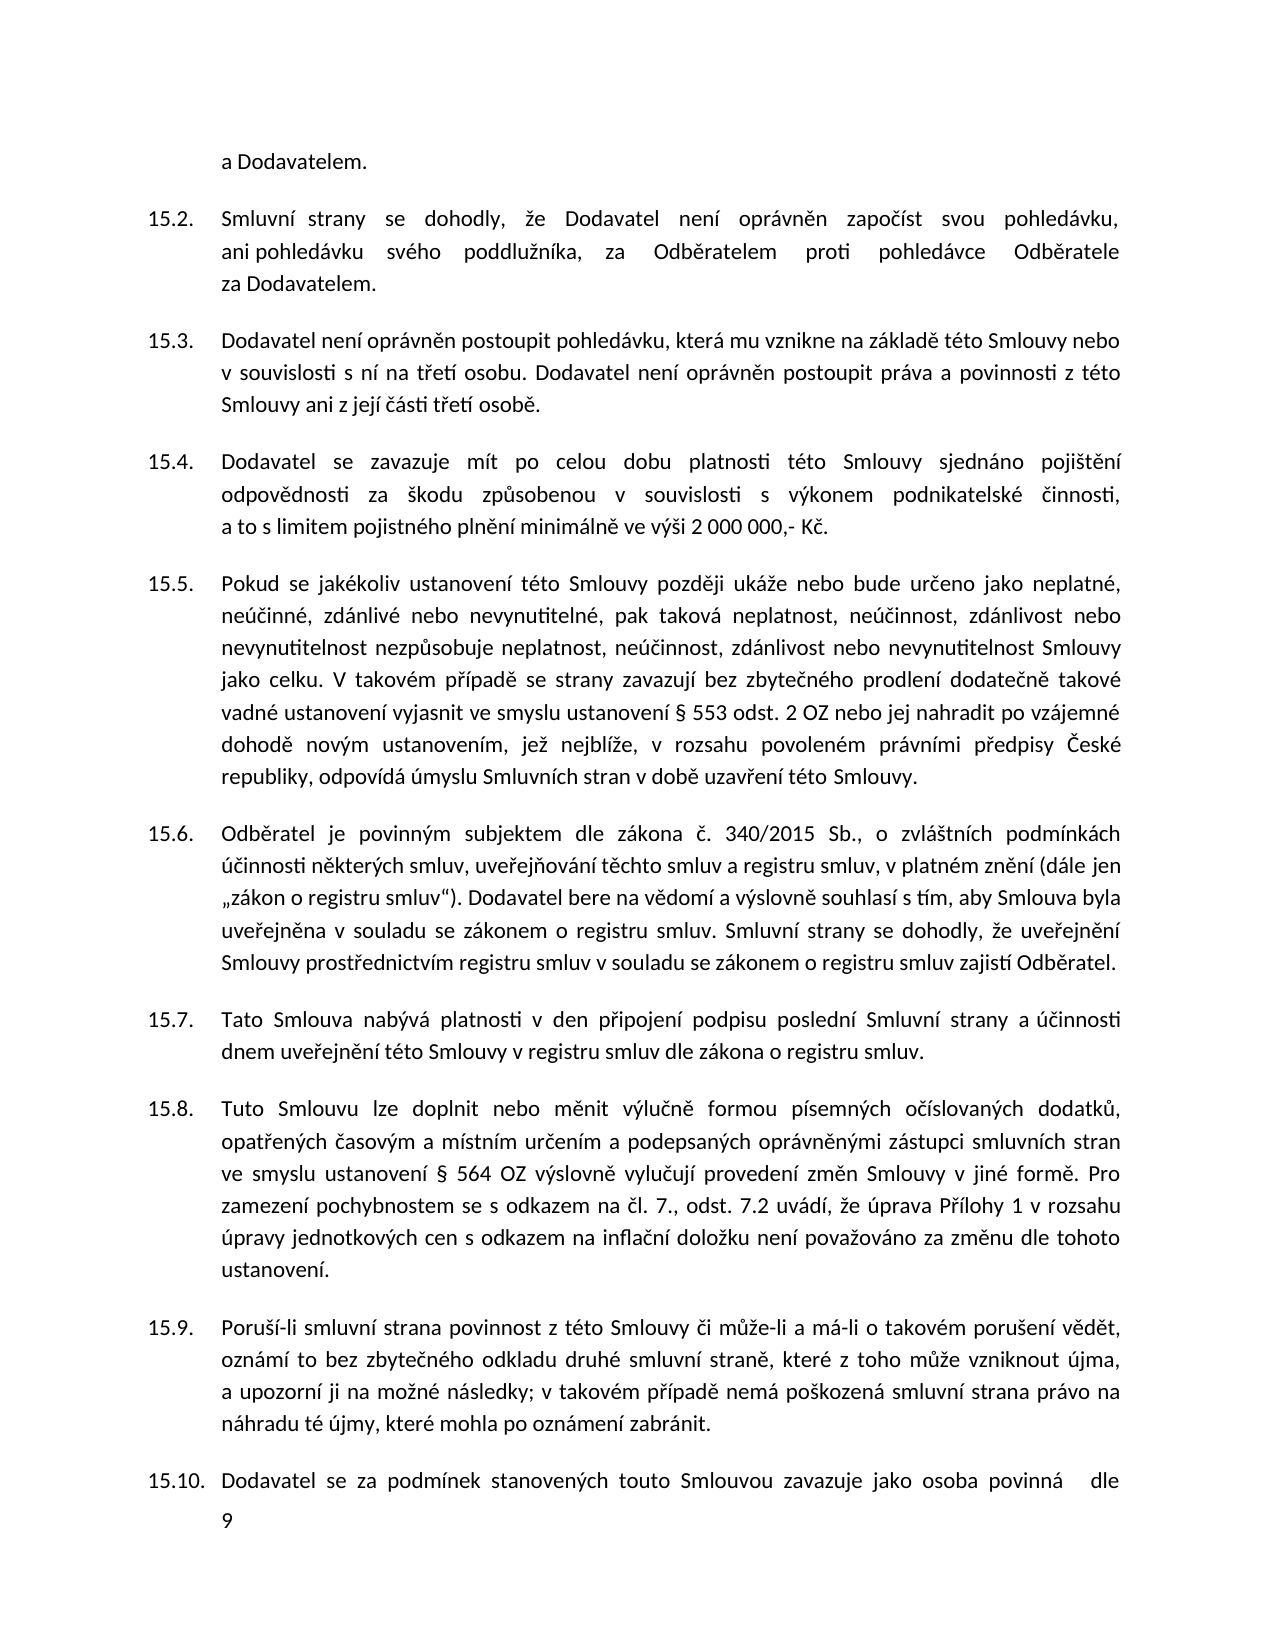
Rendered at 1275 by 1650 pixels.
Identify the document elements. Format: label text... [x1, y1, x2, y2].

text dnem uveřejnění této Smlouvy v registru smluv dle zákona o registru smluv. [221, 1037, 1133, 1065]
list Smluvní strany se dohodly, že Dodavatel není oprávněn započíst svou pohledávku, ani pohledávku svého poddlužníka, za Odběratelem proti pohledávce Odběratele za Dodavatelem. [147, 204, 1123, 297]
list Dodavatel se zavazuje mít po celou dobu platnosti této Smlouvy sjednáno pojištění odpovědnosti za škodu způsobenou v souvislosti s výkonem podnikatelské činnosti, a to s limitem pojistného plnění minimálně ve výši 2 000 000,- Kč. [147, 447, 1122, 540]
list Dodavatel není oprávněn postoupit pohledávku, která mu vznikne na základě této Smlouvy nebo v souvislosti s ní na třetí osobu. Dodavatel není oprávněn postoupit práva a povinnosti z této Smlouvy ani z její části třetí osobě. [147, 326, 1122, 418]
list Poruší-li smluvní strana povinnost z této Smlouvy či může-li a má-li o takovém porušení vědět, oznámí to bez zbytečného odkladu druhé smluvní straně, které z toho může vzniknout újma, a upozorní ji na možné následky; v takovém případě nemá poškozená smluvní strana právo na náhradu té újmy, které mohla po oznámení zabránit. [147, 1313, 1122, 1437]
list Pokud se jakékoliv ustanovení této Smlouvy později ukáže nebo bude určeno jako neplatné, neúčinné, zdánlivé nebo nevynutitelné, pak taková neplatnost, neúčinnost, zdánlivost nebo nevynutitelnost nezpůsobuje neplatnost, neúčinnost, zdánlivost nebo nevynutitelnost Smlouvy jako celku. V takovém případě se strany zavazují bez zbytečného prodlení dodatečně takové vadné ustanovení vyjasnit ve smyslu ustanovení § 553 odst. 2 OZ nebo jej nahradit po vzájemné dohodě novým ustanovením, jež nejblíže, v rozsahu povoleném právními předpisy České republiky, odpovídá úmyslu Smluvních stran v době uzavření této Smlouvy. [147, 569, 1123, 790]
list Odběratel je povinným subjektem dle zákona č. 340/2015 Sb., o zvláštních podmínkách účinnosti některých smluv, uveřejňování těchto smluv a registru smluv, v platném znění (dále jen [147, 819, 1122, 879]
text a Dodavatelem. [221, 147, 1133, 175]
list Tato Smlouva nabývá platnosti v den připojení podpisu poslední Smluvní strany a účinnosti [147, 1005, 1133, 1033]
list Dodavatel se za podmínek stanovených touto Smlouvou zavazuje jako osoba povinná dle [147, 1467, 1133, 1494]
list Tuto Smlouvu lze doplnit nebo měnit výlučně formou písemných očíslovaných dodatků, opatřených časovým a místním určením a podepsaných oprávněnými zástupci smluvních stran ve smyslu ustanovení § 564 OZ výslovně vylučují provedení změn Smlouvy v jiné formě. Pro zamezení pochybnostem se s odkazem na čl. 7., odst. 7.2 uvádí, že úprava Přílohy 1 v rozsahu úpravy jednotkových cen s odkazem na inflační doložku není považováno za změnu dle tohoto ustanovení. [147, 1094, 1122, 1283]
text „zákon o registru smluv“). Dodavatel bere na vědomí a výslovně souhlasí s tím, aby Smlouva byla uveřejněna v souladu se zákonem o registru smluv. Smluvní strany se dohodly, že uveřejnění Smlouvy prostřednictvím registru smluv v souladu se zákonem o registru smluv zajistí Odběratel. [221, 883, 1122, 976]
